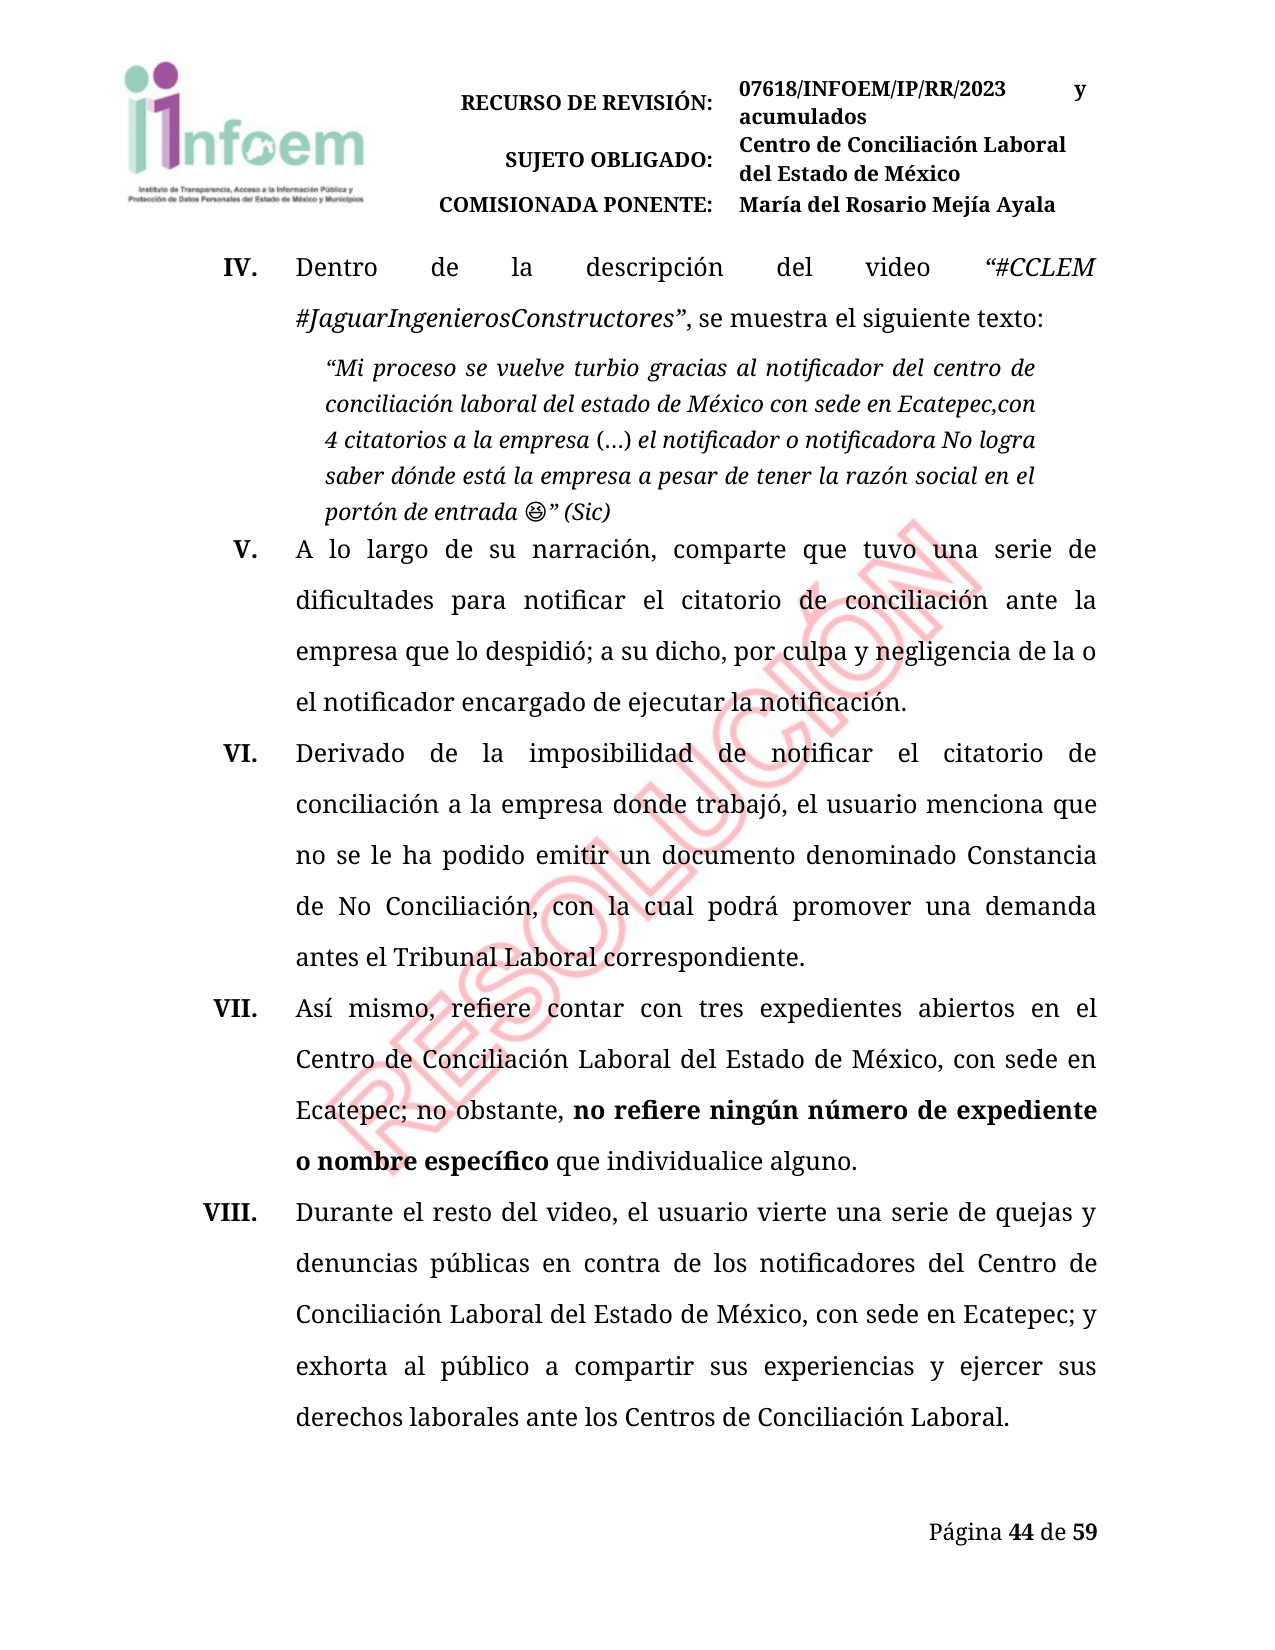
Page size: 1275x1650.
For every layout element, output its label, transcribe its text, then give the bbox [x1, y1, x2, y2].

picture [6, 3, 1269, 1647]
list Durante el resto del video, el usuario vierte una serie de quejas y denuncias públicas en contra de los notificadores del Centro de Conciliación Laboral del Estado de México, con sede en Ecatepec; y exhorta al público a compartir sus experiencias y ejercer sus derechos laborales ante los Centros de Conciliación Laboral. [258, 1195, 1098, 1433]
list A lo largo de su narración, comparte que tuvo una serie de dificultades para notificar el citatorio de conciliación ante la empresa que lo despidió; a su dicho, por culpa y negligencia de la o el notificador encargado de ejecutar la notificación. [258, 531, 1098, 719]
list Derivado de la imposibilidad de notificar el citatorio de conciliación a la empresa donde trabajó, el usuario menciona que no se le ha podido emitir un documento denominado Constancia de No Conciliación, con la cual podrá promover una demanda antes el Tribunal Laboral correspondiente. [258, 736, 1098, 974]
list Así mismo, refiere contar con tres expedientes abiertos en el Centro de Conciliación Laboral del Estado de México, con sede en Ecatepec; no obstante, no refiere ningún número de expediente o nombre específico que individualice alguno. [258, 991, 1098, 1178]
list Dentro de la descripción del video “#CCLEM #JaguarIngenierosConstructores”, se muestra el siguiente texto: [258, 250, 1098, 335]
list “Mi proceso se vuelve turbio gracias al notificador del centro de conciliación laboral del estado de México con sede en Ecatepec,con 4 citatorios a la empresa (…) el notificador o notificadora No logra saber dónde está la empresa a pesar de tener la razón social en el portón de entrada 😆” (Sic) [325, 352, 1039, 527]
